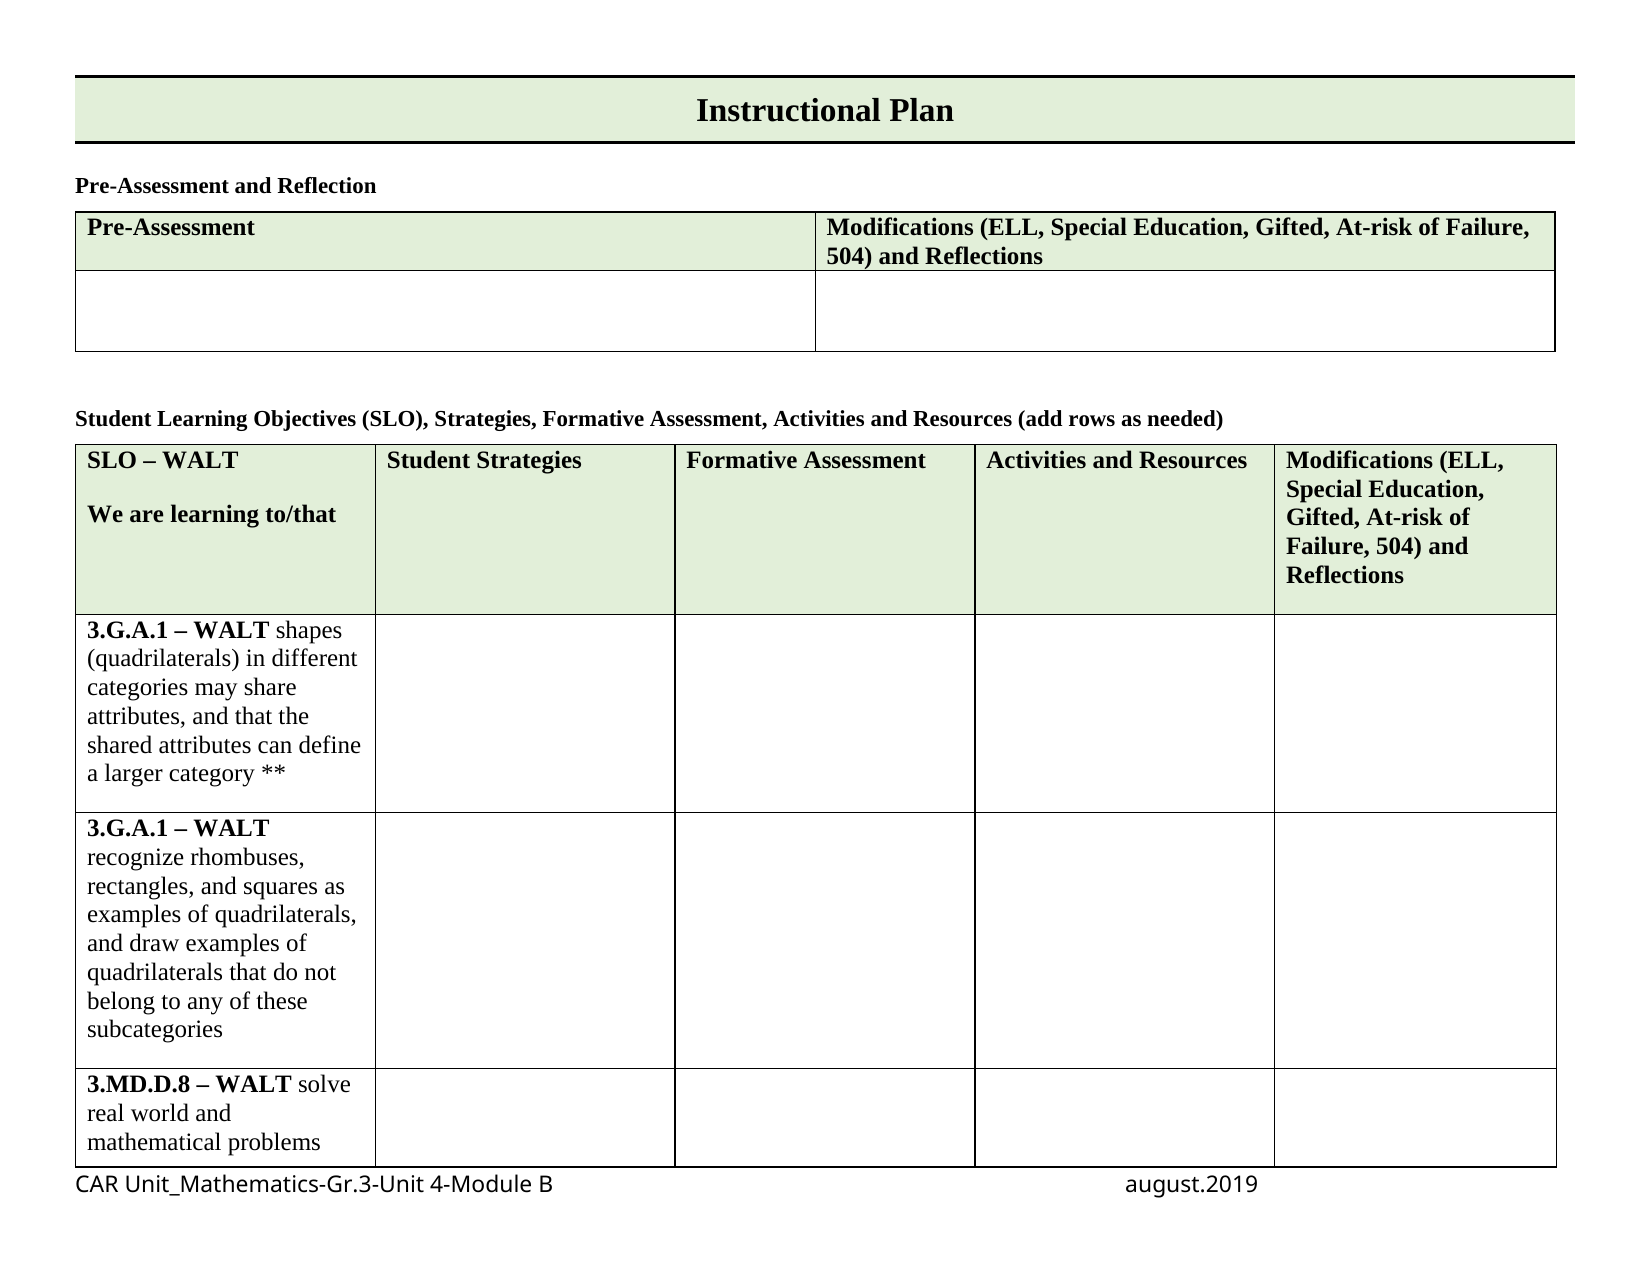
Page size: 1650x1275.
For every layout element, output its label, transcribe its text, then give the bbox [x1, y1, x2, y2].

table_cell [976, 1069, 1274, 1166]
table_cell [676, 615, 974, 812]
table_header Student Strategies [376, 445, 674, 614]
table_cell [76, 271, 815, 351]
table_cell 3.G.A.1 – WALT shapes (quadrilaterals) in different categories may share attributes, and that the shared attributes can define a larger category ** [76, 615, 375, 812]
table_header Modifications (ELL, Special Education, Gifted, At-risk of Failure, 504) and Reflections [1275, 445, 1556, 614]
table_cell [1275, 615, 1556, 812]
table_cell [1275, 1069, 1556, 1166]
text Pre-Assessment and Reflection [75, 173, 1575, 199]
table_cell [816, 271, 1554, 351]
table_cell [376, 615, 674, 812]
subtitle Instructional Plan [75, 78, 1575, 141]
table_cell [976, 615, 1274, 812]
text Student Learning Objectives (SLO), Strategies, Formative Assessment, Activities and Resources (add rows as needed) [75, 405, 1575, 431]
table_cell 3.G.A.1 – WALT recognize rhombuses, rectangles, and squares as examples of quadrilaterals, and draw examples of quadrilaterals that do not belong to any of these subcategories [76, 813, 375, 1068]
table_header Formative Assessment [676, 445, 974, 614]
table_cell [376, 1069, 674, 1166]
table_cell [1275, 813, 1556, 1068]
table_header Modifications (ELL, Special Education, Gifted, At-risk of Failure, 504) and Reflections [816, 213, 1554, 270]
table_cell [976, 813, 1274, 1068]
table_cell [376, 813, 674, 1068]
table_header SLO – WALT We are learning to/that [76, 445, 375, 614]
table_cell [676, 813, 974, 1068]
table_header Pre-Assessment [76, 213, 815, 270]
table_cell 3.MD.D.8 – WALT solve real world and mathematical problems involving perimeters of polygons, including finding the perimeter given the side lengths [76, 1069, 375, 1166]
table_cell [676, 1069, 974, 1166]
table_header Activities and Resources [976, 445, 1274, 614]
